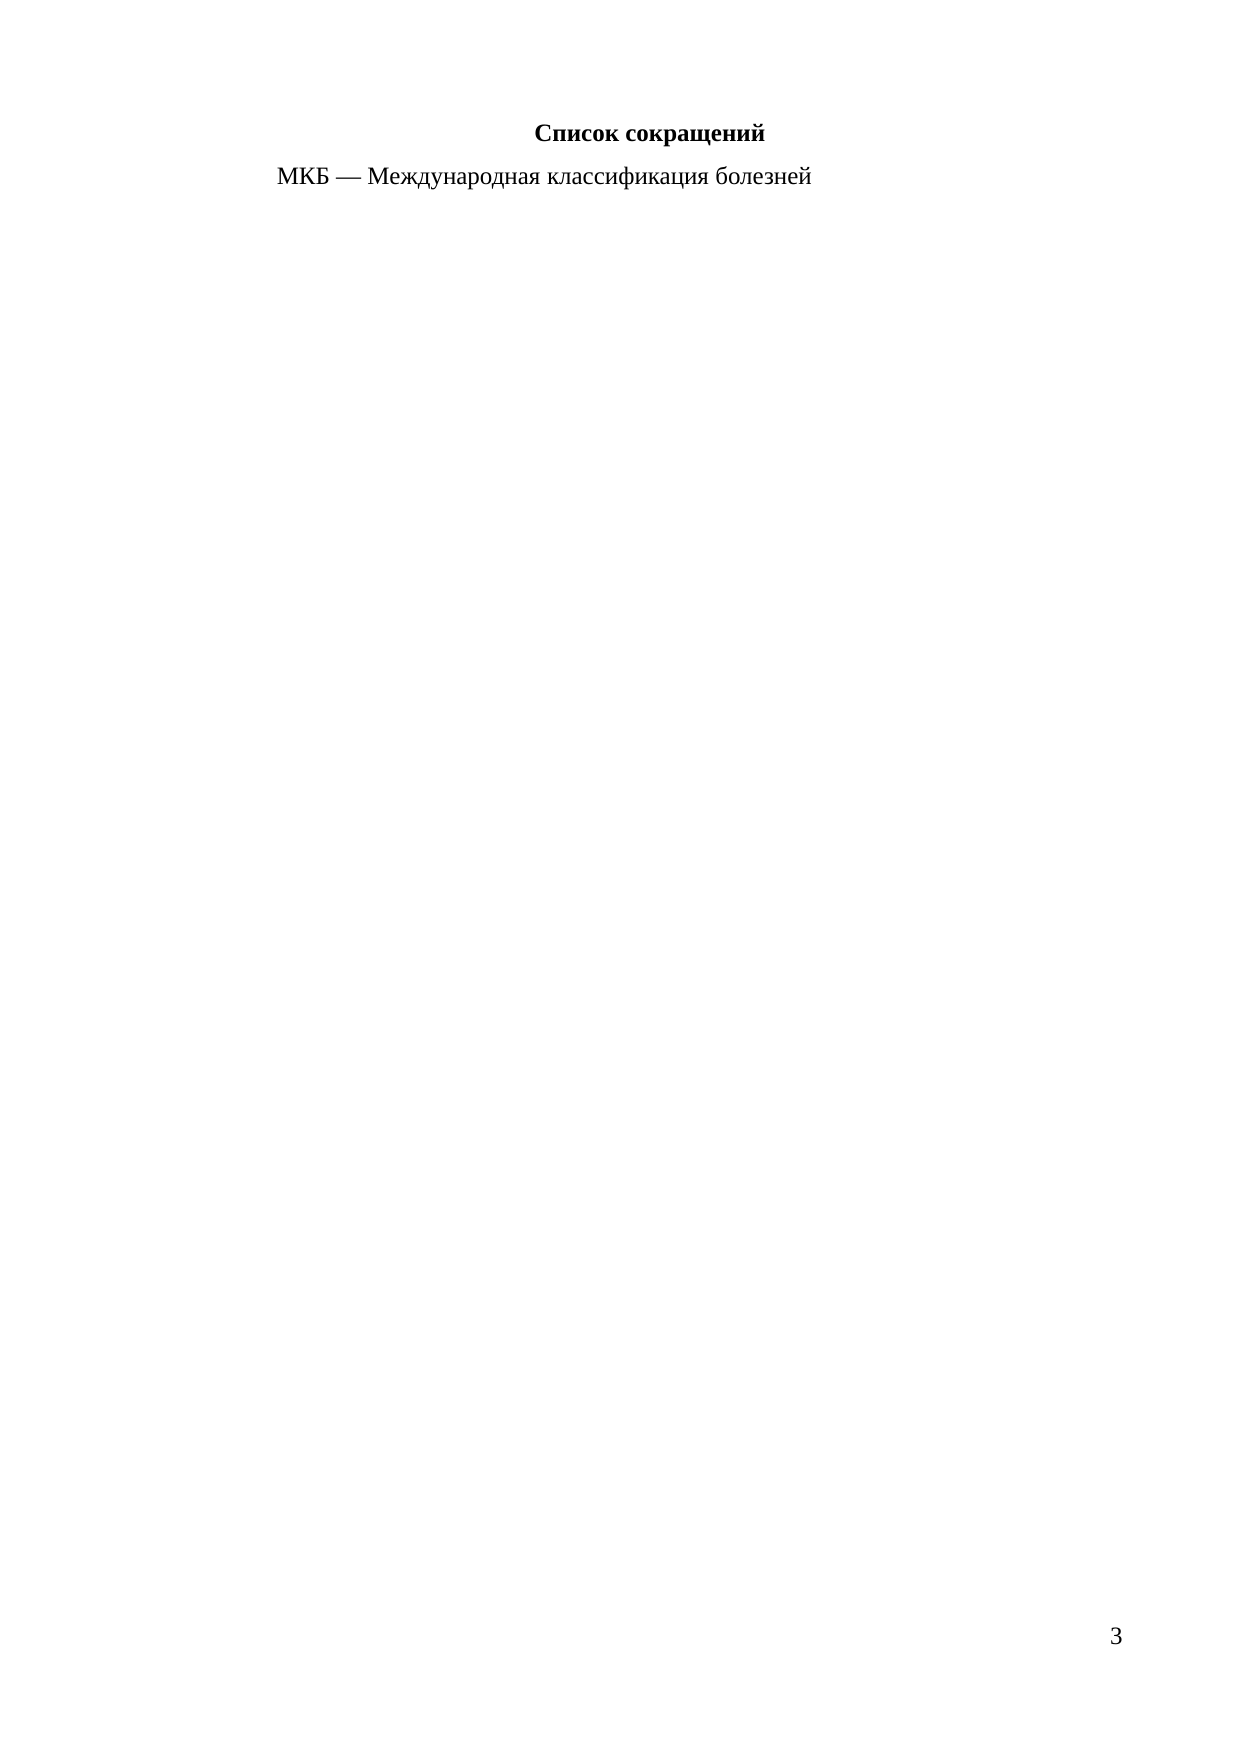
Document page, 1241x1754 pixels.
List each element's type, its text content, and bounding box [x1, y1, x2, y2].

text Список сокращений [118, 118, 1122, 147]
text МКБ — Международная классификация болезней [218, 161, 1121, 190]
